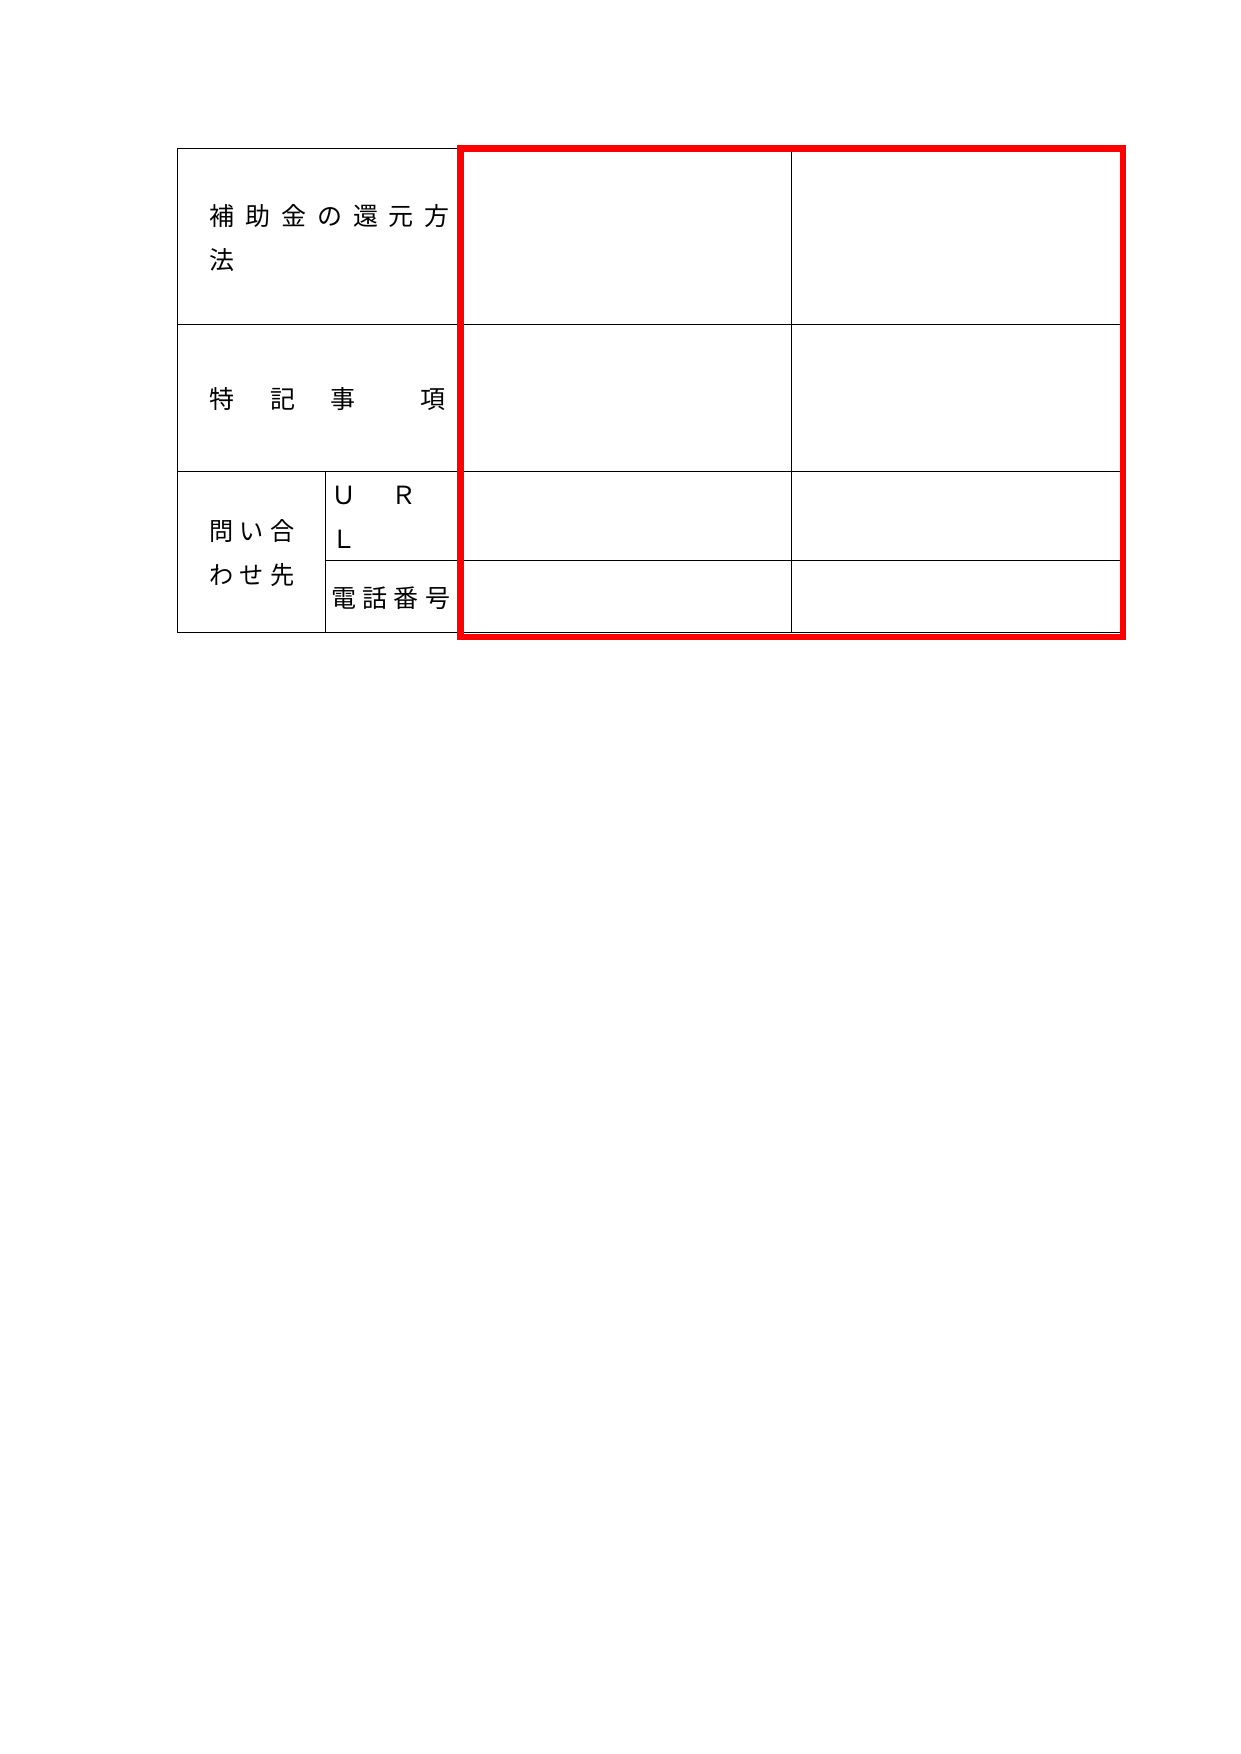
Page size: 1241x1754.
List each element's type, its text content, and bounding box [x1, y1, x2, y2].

table_cell 電話番号 [326, 561, 457, 632]
table_cell [792, 561, 1120, 632]
table_cell 問い合わせ先 [178, 472, 325, 632]
table_cell [464, 472, 791, 560]
table_cell 特記事項 [178, 325, 457, 471]
table_cell [792, 152, 1120, 324]
table_cell 補助金の還元方法 [178, 149, 457, 324]
table_cell [464, 325, 791, 471]
table_cell ＵＲＬ [326, 472, 457, 560]
table_cell [792, 325, 1120, 471]
table_cell [464, 152, 791, 324]
table_cell [464, 561, 791, 632]
table_cell [792, 472, 1120, 560]
